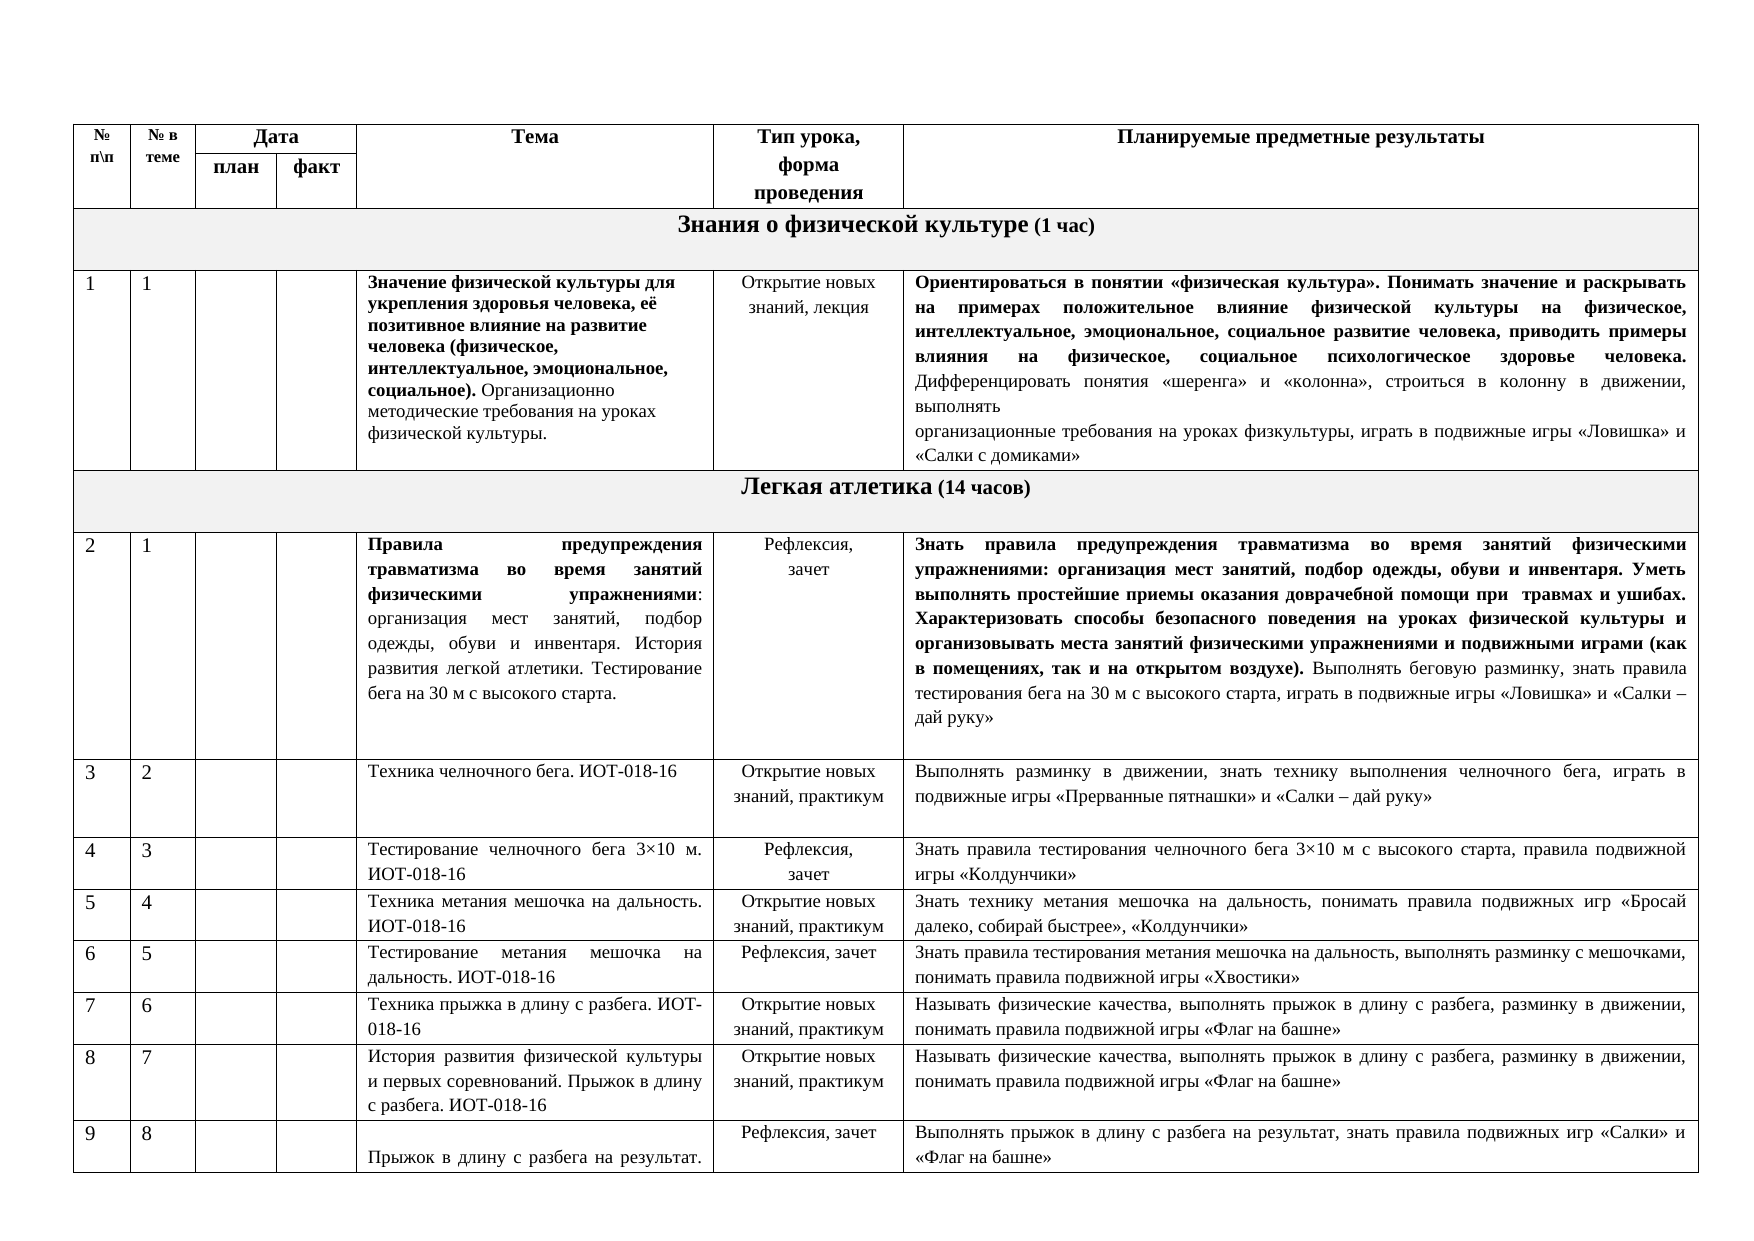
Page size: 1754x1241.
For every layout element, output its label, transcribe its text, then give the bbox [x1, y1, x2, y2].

table_cell 8 [74, 1045, 130, 1120]
table_cell 6 [74, 941, 130, 992]
table_cell Называть физические качества, выполнять прыжок в длину с разбега, разминку в движении, понимать правила подвижной игры «Флаг на башне» [904, 993, 1698, 1044]
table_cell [904, 1121, 1698, 1172]
table_cell 6 [131, 993, 195, 1044]
table_cell план [196, 154, 276, 208]
table_cell Рефлексия, зачет [714, 838, 903, 889]
table_cell Открытие новых знаний, практикум [714, 1045, 903, 1120]
table_cell История развития физической культуры и первых соревнований. Прыжок в длину с разбега. ИОТ-018-16 [357, 1045, 713, 1120]
table_cell Значение физической культуры для укрепления здоровья человека, её позитивное влияние на развитие человека (физическое, интеллектуальное, эмоциональное, социальное). Организационно методические требования на уроках физической культуры. [357, 271, 713, 470]
table_cell Называть физические качества, выполнять прыжок в длину с разбега, разминку в движении, понимать правила подвижной игры «Флаг на башне» [904, 1045, 1698, 1120]
table_cell Техника прыжка в длину с разбега. ИОТ-018-16 [357, 993, 713, 1044]
table_header Тема [357, 125, 713, 208]
table_cell Техника метания мешочка на дальность. ИОТ-018-16 [357, 890, 713, 940]
table_cell Выполнять разминку в движении, знать технику выполнения челночного бега, играть в подвижные игры «Прерванные пятнашки» и «Салки – дай руку» [904, 760, 1698, 837]
table_cell [277, 760, 356, 837]
table_cell Открытие новых знаний, лекция [714, 271, 903, 470]
table_cell [277, 1045, 356, 1120]
table_cell Открытие новых знаний, практикум [714, 993, 903, 1044]
table_cell [277, 890, 356, 940]
table_cell 4 [74, 838, 130, 889]
table_cell Знать технику метания мешочка на дальность, понимать правила подвижных игр «Бросай далеко, собирай быстрее», «Колдунчики» [904, 890, 1698, 940]
table_header № п\п [74, 125, 130, 208]
table_cell 8 [131, 1121, 195, 1172]
table_cell Знать правила тестирования челночного бега 3×10 м с высокого старта, правила подвижной игры «Колдунчики» [904, 838, 1698, 889]
table_cell [196, 1045, 276, 1120]
table_cell Рефлексия, зачет [714, 941, 903, 992]
table_cell 7 [131, 1045, 195, 1120]
table_cell Легкая атлетика (14 часов) [74, 471, 1698, 532]
table_cell Рефлексия, зачет [714, 533, 903, 759]
table_cell Знать правила предупреждения травматизма во время занятий физическими упражнениями: организация мест занятий, подбор одежды, обуви и инвентаря. Уметь выполнять простейшие приемы оказания доврачебной помощи при травмах и ушибах. Характеризовать способы безопасного поведения на уроках физической культуры и организовывать места занятий физическими упражнениями и подвижными играми (как в помещениях, так и на открытом воздухе). Выполнять беговую разминку, знать правила тестирования бега на 30 м с высокого старта, играть в подвижные игры «Ловишка» и «Салки – дай руку» [904, 533, 1698, 759]
table_cell [277, 271, 356, 470]
table_cell Правила предупреждения травматизма во время занятий физическими упражнениями: организация мест занятий, подбор одежды, обуви и инвентаря. История развития легкой атлетики. Тестирование бега на 30 м с высокого старта. [357, 533, 713, 759]
table_cell Знания о физической культуре (1 час) [74, 209, 1698, 270]
table_cell Тестирование метания мешочка на дальность. ИОТ-018-16 [357, 941, 713, 992]
table_cell [196, 1121, 276, 1172]
table_cell 3 [74, 760, 130, 837]
table_cell [196, 890, 276, 940]
table_cell 5 [74, 890, 130, 940]
table_header № в теме [131, 125, 195, 208]
table_header Дата [196, 125, 356, 153]
table_cell 9 [74, 1121, 130, 1172]
table_cell 3 [131, 838, 195, 889]
table_cell 5 [131, 941, 195, 992]
table_cell [196, 838, 276, 889]
table_cell 1 [74, 271, 130, 470]
table_cell 1 [131, 271, 195, 470]
table_cell факт [277, 154, 356, 208]
table_cell 1 [131, 533, 195, 759]
table_cell 7 [74, 993, 130, 1044]
table_header Тип урока, форма проведения [714, 125, 903, 208]
table_cell [196, 941, 276, 992]
table_cell Открытие новых знаний, практикум [714, 760, 903, 837]
table_cell [277, 533, 356, 759]
table_cell Техника челночного бега. ИОТ-018-16 [357, 760, 713, 837]
table_cell [196, 271, 276, 470]
table_cell [277, 1121, 356, 1172]
table_cell 4 [131, 890, 195, 940]
table_cell [277, 941, 356, 992]
table_cell 2 [131, 760, 195, 837]
table_cell Знать правила тестирования метания мешочка на дальность, выполнять разминку с мешочками, понимать правила подвижной игры «Хвостики» [904, 941, 1698, 992]
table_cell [357, 1121, 713, 1172]
table_cell [277, 993, 356, 1044]
table_cell [277, 838, 356, 889]
table_cell [196, 760, 276, 837]
table_cell Рефлексия, зачет [714, 1121, 903, 1172]
table_cell [196, 993, 276, 1044]
table_cell Открытие новых знаний, практикум [714, 890, 903, 940]
table_header Планируемые предметные результаты [904, 125, 1698, 208]
table_cell Тестирование челночного бега 3×10 м. ИОТ-018-16 [357, 838, 713, 889]
table_cell Ориентироваться в понятии «физическая культура». Понимать значение и раскрывать на примерах положительное влияние физической культуры на физическое, интеллектуальное, эмоциональное, социальное развитие человека, приводить примеры влияния на физическое, социальное психологическое здоровье человека. Дифференцировать понятия «шеренга» и «колонна», строиться в колонну в движении, выполнять организационные требования на уроках физкультуры, играть в подвижные игры «Ловишка» и «Салки с домиками» [904, 271, 1698, 470]
table_cell [196, 533, 276, 759]
table_cell 2 [74, 533, 130, 759]
